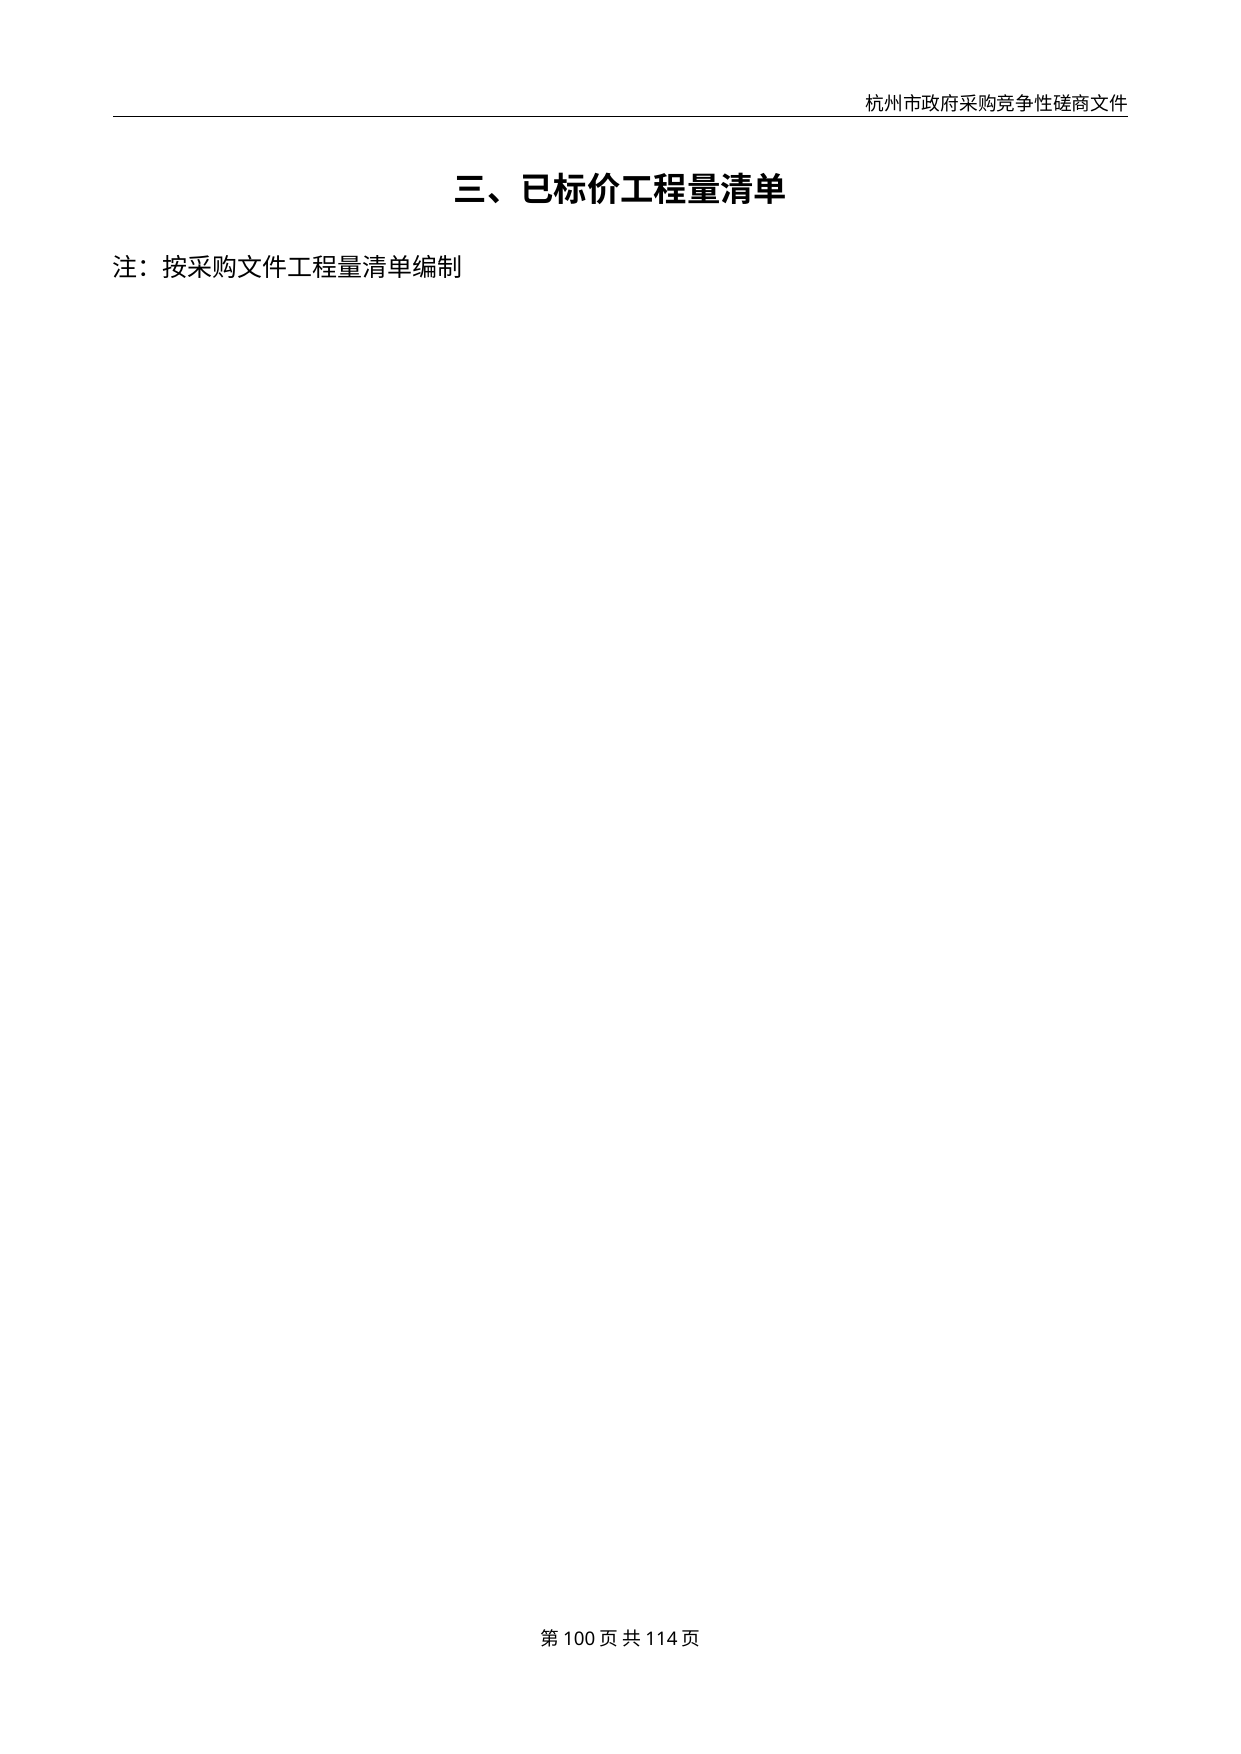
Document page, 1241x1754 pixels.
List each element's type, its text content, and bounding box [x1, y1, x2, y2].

text 注：按采购文件工程量清单编制 [112, 247, 1084, 283]
text 三、已标价工程量清单 [112, 162, 1128, 211]
